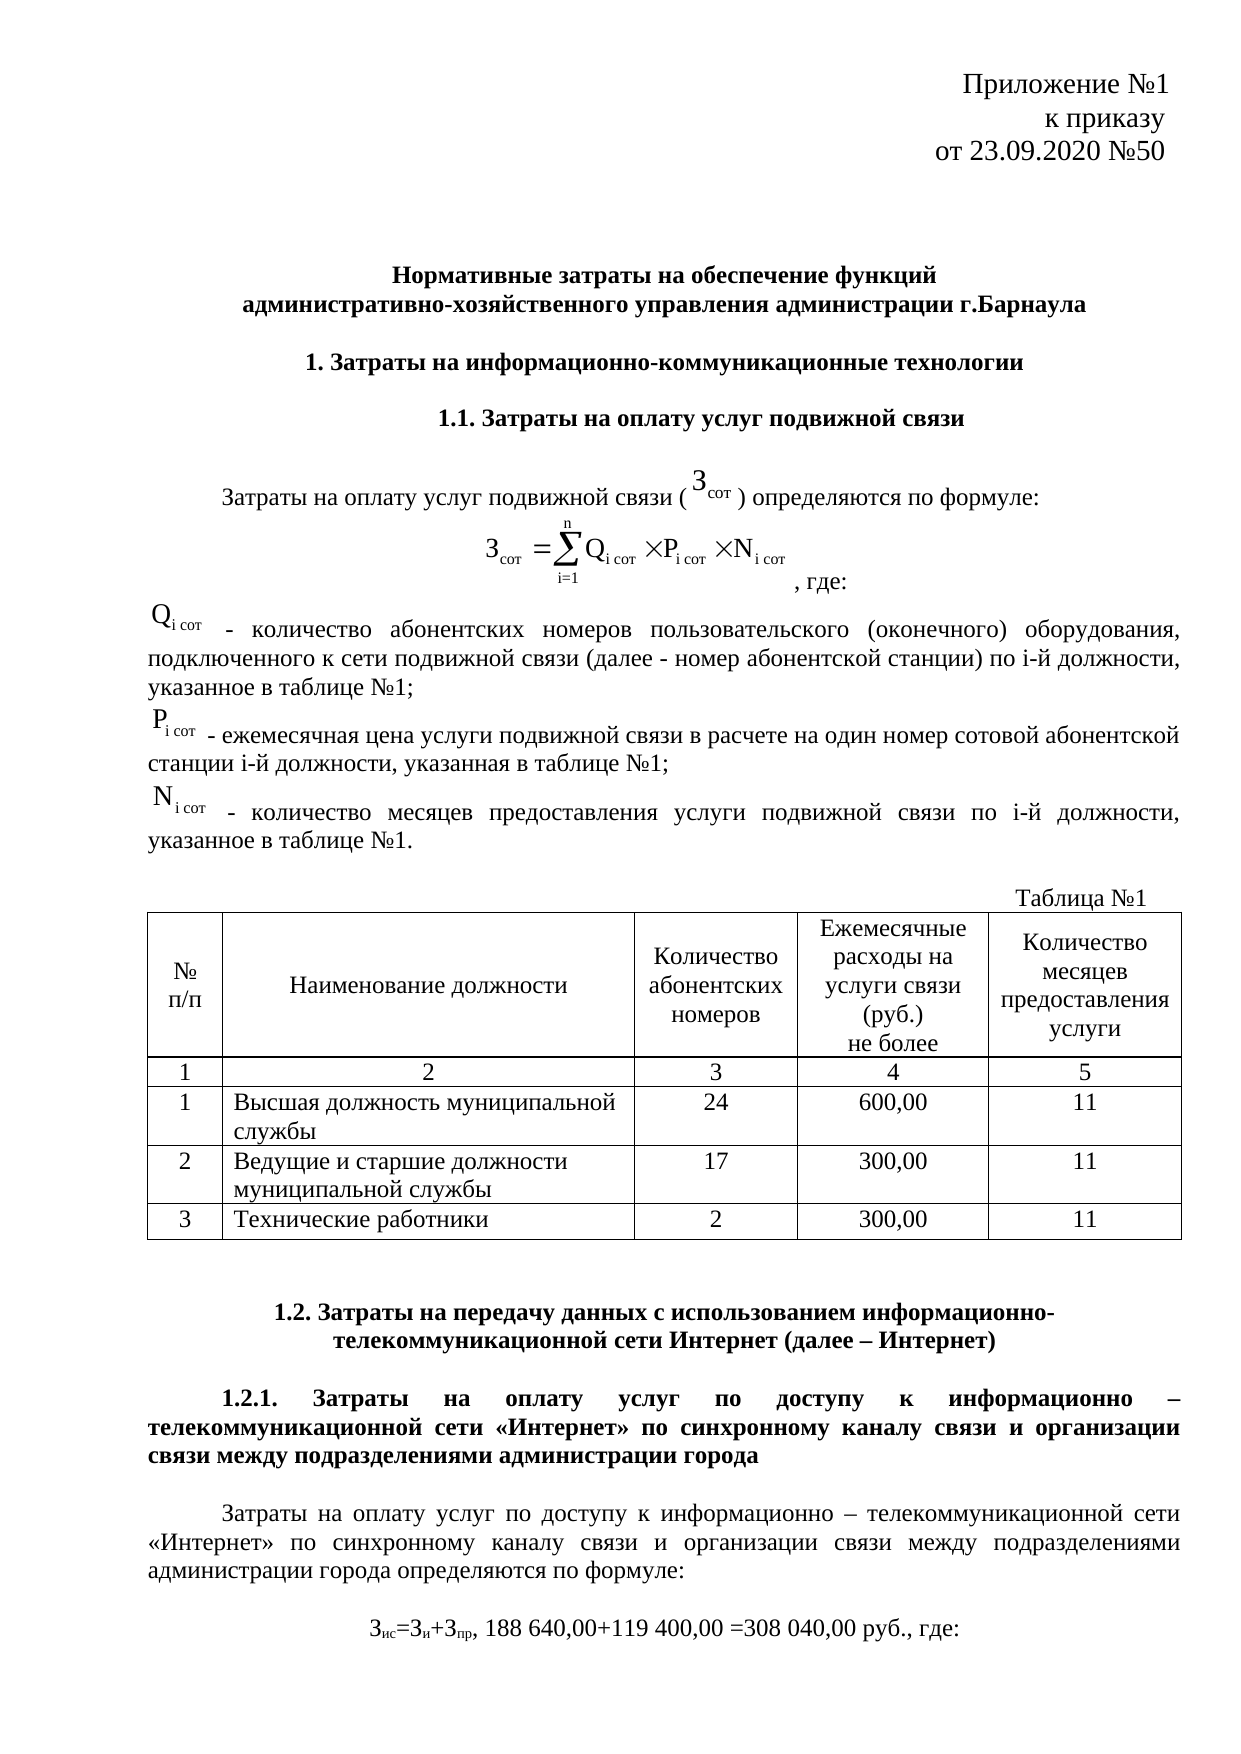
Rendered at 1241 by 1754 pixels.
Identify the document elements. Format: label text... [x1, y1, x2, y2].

text - количество месяцев предоставления услуги подвижной связи по i-й должности, указанное в таблице №1. [148, 777, 1181, 854]
table_cell 4 [798, 1058, 988, 1086]
text - количество абонентских номеров пользовательского (оконечного) оборудования, подключенного к сети подвижной связи (далее - номер абонентской станции) по i-й должности, указанное в таблице №1; [148, 595, 1181, 700]
table_header Количество абонентских номеров [635, 913, 797, 1056]
text Нормативные затраты на обеспечение функций [148, 260, 1181, 289]
table_cell Технические работники [223, 1204, 634, 1239]
table_header Наименование должности [223, 913, 634, 1056]
text Зис=Зи+Зпр, 188 640,00+119 400,00 =308 040,00 руб., где: [148, 1613, 1181, 1642]
text Таблица №1 [148, 883, 1181, 912]
table_cell 2 [148, 1146, 222, 1203]
text 1.1. Затраты на оплату услуг подвижной связи [148, 403, 1181, 432]
table_cell 5 [989, 1058, 1181, 1086]
text административно-хозяйственного управления администрации г.Барнаула [148, 289, 1181, 318]
text 1.2. Затраты на передачу данных с использованием информационно-телекоммуникационной сети Интернет (далее – Интернет) [148, 1297, 1181, 1354]
table_cell 24 [635, 1087, 797, 1145]
table_cell 2 [223, 1058, 634, 1086]
table_cell 3 [635, 1058, 797, 1086]
text Затраты на оплату услуг по доступу к информационно – телекоммуникационной сети «Интернет» по синхронному каналу связи и организации связи между подразделениями администрации города определяются по формуле: [148, 1498, 1181, 1584]
table_cell 1 [148, 1087, 222, 1145]
text 1.2.1. Затраты на оплату услуг по доступу к информационно – телекоммуникационной сети «Интернет» по синхронному каналу связи и организации связи между подразделениями администрации города [148, 1383, 1181, 1469]
table_cell 17 [635, 1146, 797, 1203]
table_cell Ведущие и старшие должности муниципальной службы [223, 1146, 634, 1203]
table_header № п/п [148, 913, 222, 1056]
table_cell 11 [989, 1204, 1181, 1239]
text - ежемесячная цена услуги подвижной связи в расчете на один номер сотовой абонентской станции i-й должности, указанная в таблице №1; [148, 700, 1181, 777]
table_cell 1 [148, 1058, 222, 1086]
table_header Количество месяцев предоставления услуги [989, 913, 1181, 1056]
table_cell Высшая должность муниципальной службы [223, 1087, 634, 1145]
table_cell 3 [148, 1204, 222, 1239]
text Затраты на оплату услуг подвижной связи () определяются по формуле: [148, 461, 1181, 511]
text , где: [148, 511, 1181, 595]
table_cell 600,00 [798, 1087, 988, 1145]
table_cell 2 [635, 1204, 797, 1239]
table_cell 300,00 [798, 1204, 988, 1239]
table_cell 300,00 [798, 1146, 988, 1203]
text 1. Затраты на информационно-коммуникационные технологии [148, 347, 1181, 375]
table_header Ежемесячные расходы на услуги связи (руб.) не более [798, 913, 988, 1056]
table_cell 11 [989, 1087, 1181, 1145]
table_cell 11 [989, 1146, 1181, 1203]
